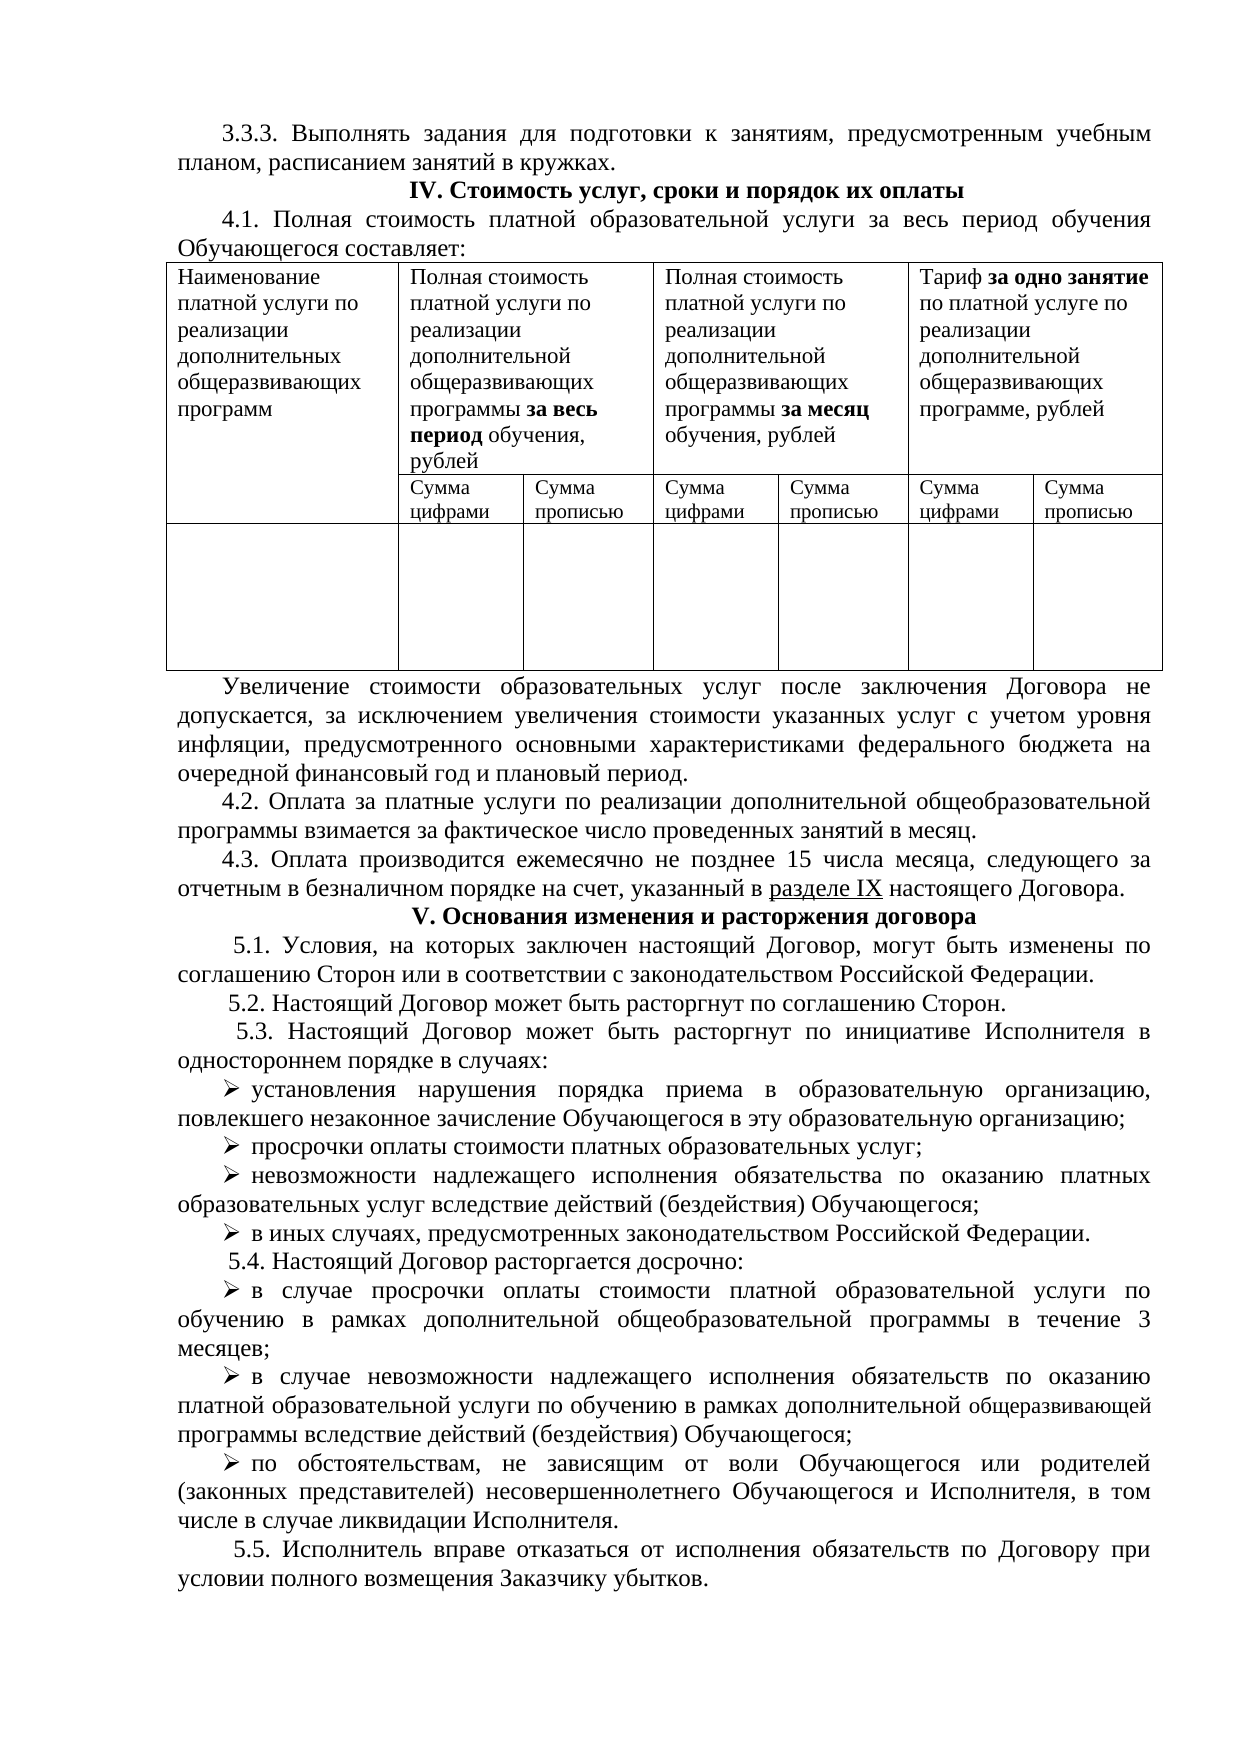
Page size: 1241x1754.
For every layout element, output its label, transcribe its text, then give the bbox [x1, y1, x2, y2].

list просрочки оплаты стоимости платных образовательных услуг; [177, 1131, 1152, 1160]
table_header Полная стоимость платной услуги по реализации дополнительной общеразвивающих программы за месяц обучения, рублей [654, 263, 908, 474]
text 4.1. Полная стоимость платной образовательной услуги за весь период обучения Обучающегося составляет: [177, 204, 1152, 262]
table_cell Сумма прописью [1034, 475, 1162, 523]
text V. Основания изменения и расторжения договора [177, 901, 1152, 930]
list невозможности надлежащего исполнения обязательства по оказанию платных образовательных услуг вследствие действий (бездействия) Обучающегося; [177, 1160, 1152, 1218]
text 4.2. Оплата за платные услуги по реализации дополнительной общеобразовательной программы взимается за фактическое число проведенных занятий в месяц. [177, 786, 1152, 844]
text 5.5. Исполнитель вправе отказаться от исполнения обязательств по Договору при условии полного возмещения Заказчику убытков. [177, 1534, 1152, 1591]
table_header Наименование платной услуги по реализации дополнительных общеразвивающих программ [167, 263, 398, 523]
table_cell Сумма прописью [524, 475, 653, 523]
list в случае невозможности надлежащего исполнения обязательств по оказанию платной образовательной услуги по обучению в рамках дополнительной общеразвивающей программы вследствие действий (бездействия) Обучающегося; [177, 1361, 1152, 1448]
table_cell [167, 524, 398, 670]
text 4.3. Оплата производится ежемесячно не позднее 15 числа месяца, следующего за отчетным в безналичном порядке на счет, указанный в разделе IX настоящего Договора. [177, 844, 1152, 901]
text 5.4. Настоящий Договор расторгается досрочно: [177, 1246, 1152, 1275]
text Увеличение стоимости образовательных услуг после заключения Договора не допускается, за исключением увеличения стоимости указанных услуг с учетом уровня инфляции, предусмотренного основными характеристиками федерального бюджета на очередной финансовый год и плановый период. [177, 671, 1152, 786]
table_cell Сумма прописью [779, 475, 908, 523]
table_header Полная стоимость платной услуги по реализации дополнительной общеразвивающих программы за весь период обучения, рублей [399, 263, 653, 474]
table_header Тариф за одно занятие по платной услуге по реализации дополнительной общеразвивающих программе, рублей [909, 263, 1162, 474]
text 5.3. Настоящий Договор может быть расторгнут по инициативе Исполнителя в одностороннем порядке в случаях: [177, 1016, 1152, 1074]
table_cell [1034, 524, 1162, 670]
text 5.2. Настоящий Договор может быть расторгнут по соглашению Сторон. [177, 988, 1152, 1016]
table_cell [654, 524, 778, 670]
list установления нарушения порядка приема в образовательную организацию, повлекшего незаконное зачисление Обучающегося в эту образовательную организацию; [177, 1074, 1152, 1131]
table_cell [779, 524, 908, 670]
text 5.1. Условия, на которых заключен настоящий Договор, могут быть изменены по соглашению Сторон или в соответствии с законодательством Российской Федерации. [177, 930, 1152, 988]
table_cell [524, 524, 653, 670]
list в иных случаях, предусмотренных законодательством Российской Федерации. [177, 1218, 1152, 1246]
list по обстоятельствам, не зависящим от воли Обучающегося или родителей (законных представителей) несовершеннолетнего Обучающегося и Исполнителя, в том числе в случае ликвидации Исполнителя. [177, 1448, 1152, 1534]
table_cell Сумма цифрами [654, 475, 778, 523]
text IV. Стоимость услуг, сроки и порядок их оплаты [177, 176, 1152, 204]
table_cell [399, 524, 523, 670]
text 3.3.3. Выполнять задания для подготовки к занятиям, предусмотренным учебным планом, расписанием занятий в кружках. [177, 118, 1152, 176]
table_cell [909, 524, 1033, 670]
list в случае просрочки оплаты стоимости платной образовательной услуги по обучению в рамках дополнительной общеобразовательной программы в течение 3 месяцев; [177, 1275, 1152, 1361]
table_cell Сумма цифрами [909, 475, 1033, 523]
table_cell Сумма цифрами [399, 475, 523, 523]
